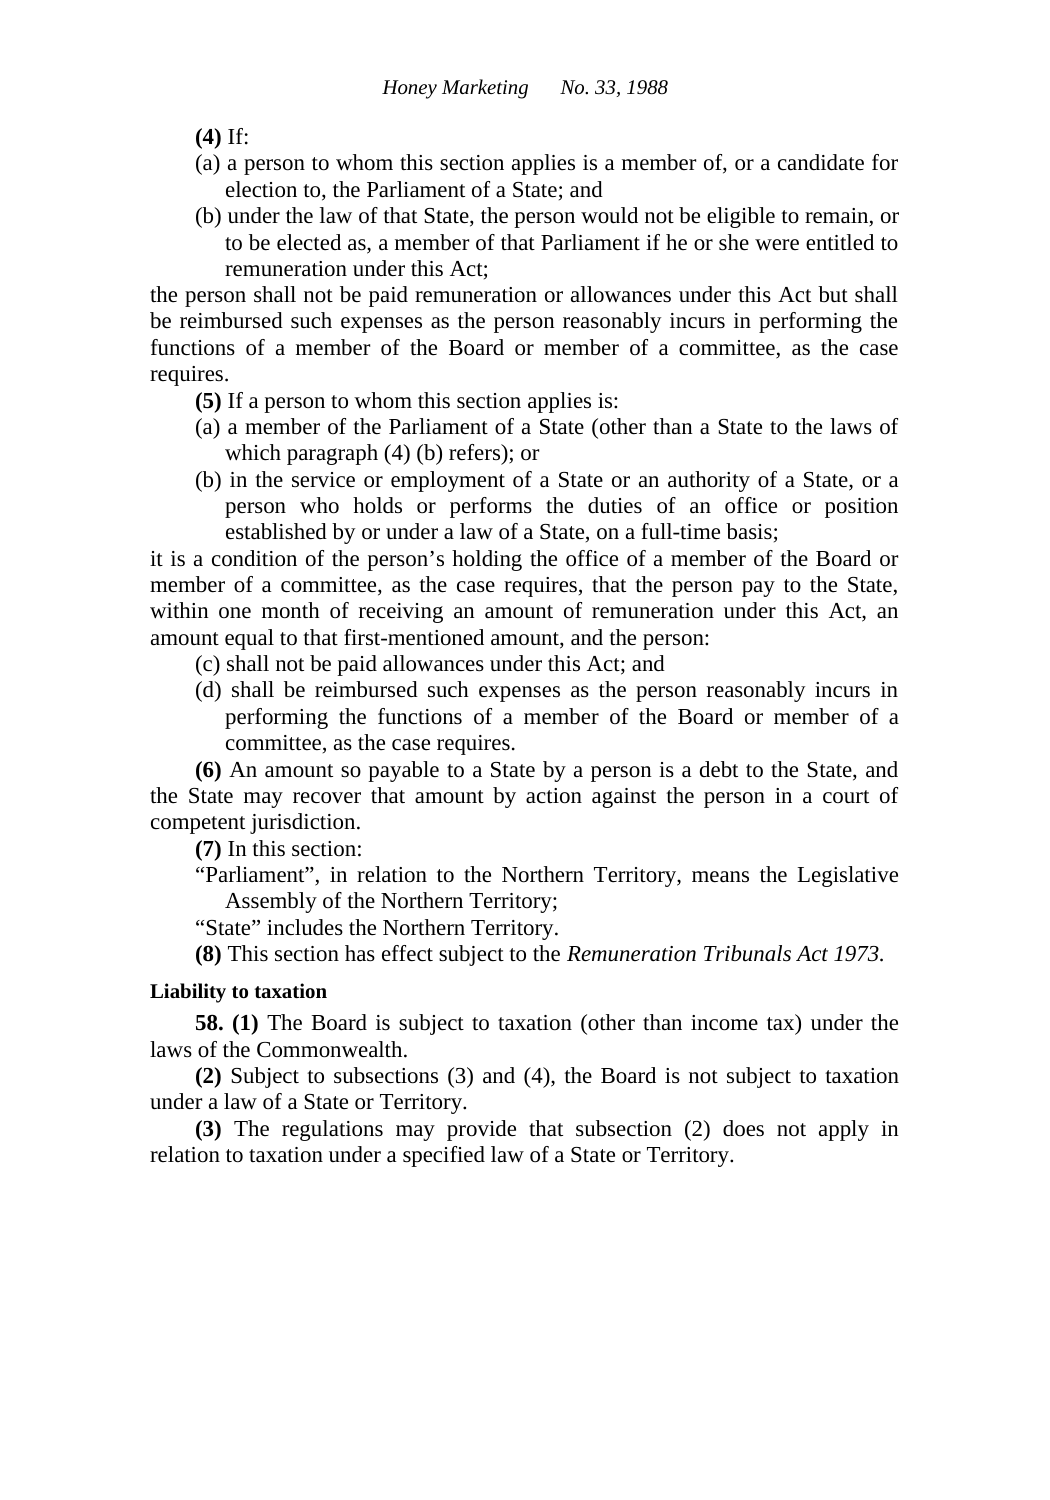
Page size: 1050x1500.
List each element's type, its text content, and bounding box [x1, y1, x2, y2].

text Liability to taxation [150, 979, 900, 1003]
text (6) An amount so payable to a State by a person is a debt to the State, and the State may recover that amount by action against the person in a court of competent jurisdiction. [150, 756, 900, 835]
text the person shall not be paid remuneration or allowances under this Act but shall be reimbursed such expenses as the person reasonably incurs in performing the functions of a member of the Board or member of a committee, as the case requires. [150, 281, 900, 387]
text (5) If a person to whom this section applies is: [150, 387, 900, 413]
text (a) a person to whom this section applies is a member of, or a candidate for election to, the Parliament of a State; and [195, 149, 900, 202]
text (b) in the service or employment of a State or an authority of a State, or a person who holds or performs the duties of an office or position established by or under a law of a State, on a full-time basis; [195, 466, 900, 545]
text (a) a member of the Parliament of a State (other than a State to the laws of which paragraph (4) (b) refers); or [195, 413, 900, 466]
text “State” includes the Northern Territory. [195, 914, 900, 940]
text (2) Subject to subsections (3) and (4), the Board is not subject to taxation under a law of a State or Territory. [150, 1062, 900, 1115]
text (d) shall be reimbursed such expenses as the person reasonably incurs in performing the functions of a member of the Board or member of a committee, as the case requires. [195, 677, 900, 756]
text it is a condition of the person’s holding the office of a member of the Board or member of a committee, as the case requires, that the person pay to the State, within one month of receiving an amount of remuneration under this Act, an amount equal to that first-mentioned amount, and the person: [150, 545, 900, 650]
text (7) In this section: [150, 835, 900, 861]
text (3) The regulations may provide that subsection (2) does not apply in relation to taxation under a specified law of a State or Territory. [150, 1115, 900, 1167]
text 58. (1) The Board is subject to taxation (other than income tax) under the laws of the Commonwealth. [150, 1009, 900, 1062]
text (4) If: [150, 123, 900, 149]
text (8) This section has effect subject to the Remuneration Tribunals Act 1973. [150, 940, 900, 966]
text “Parliament”, in relation to the Northern Territory, means the Legislative Assembly of the Northern Territory; [195, 861, 900, 914]
text (c) shall not be paid allowances under this Act; and [195, 650, 900, 677]
text (b) under the law of that State, the person would not be eligible to remain, or to be elected as, a member of that Parliament if he or she were entitled to remuneration under this Act; [195, 202, 900, 281]
